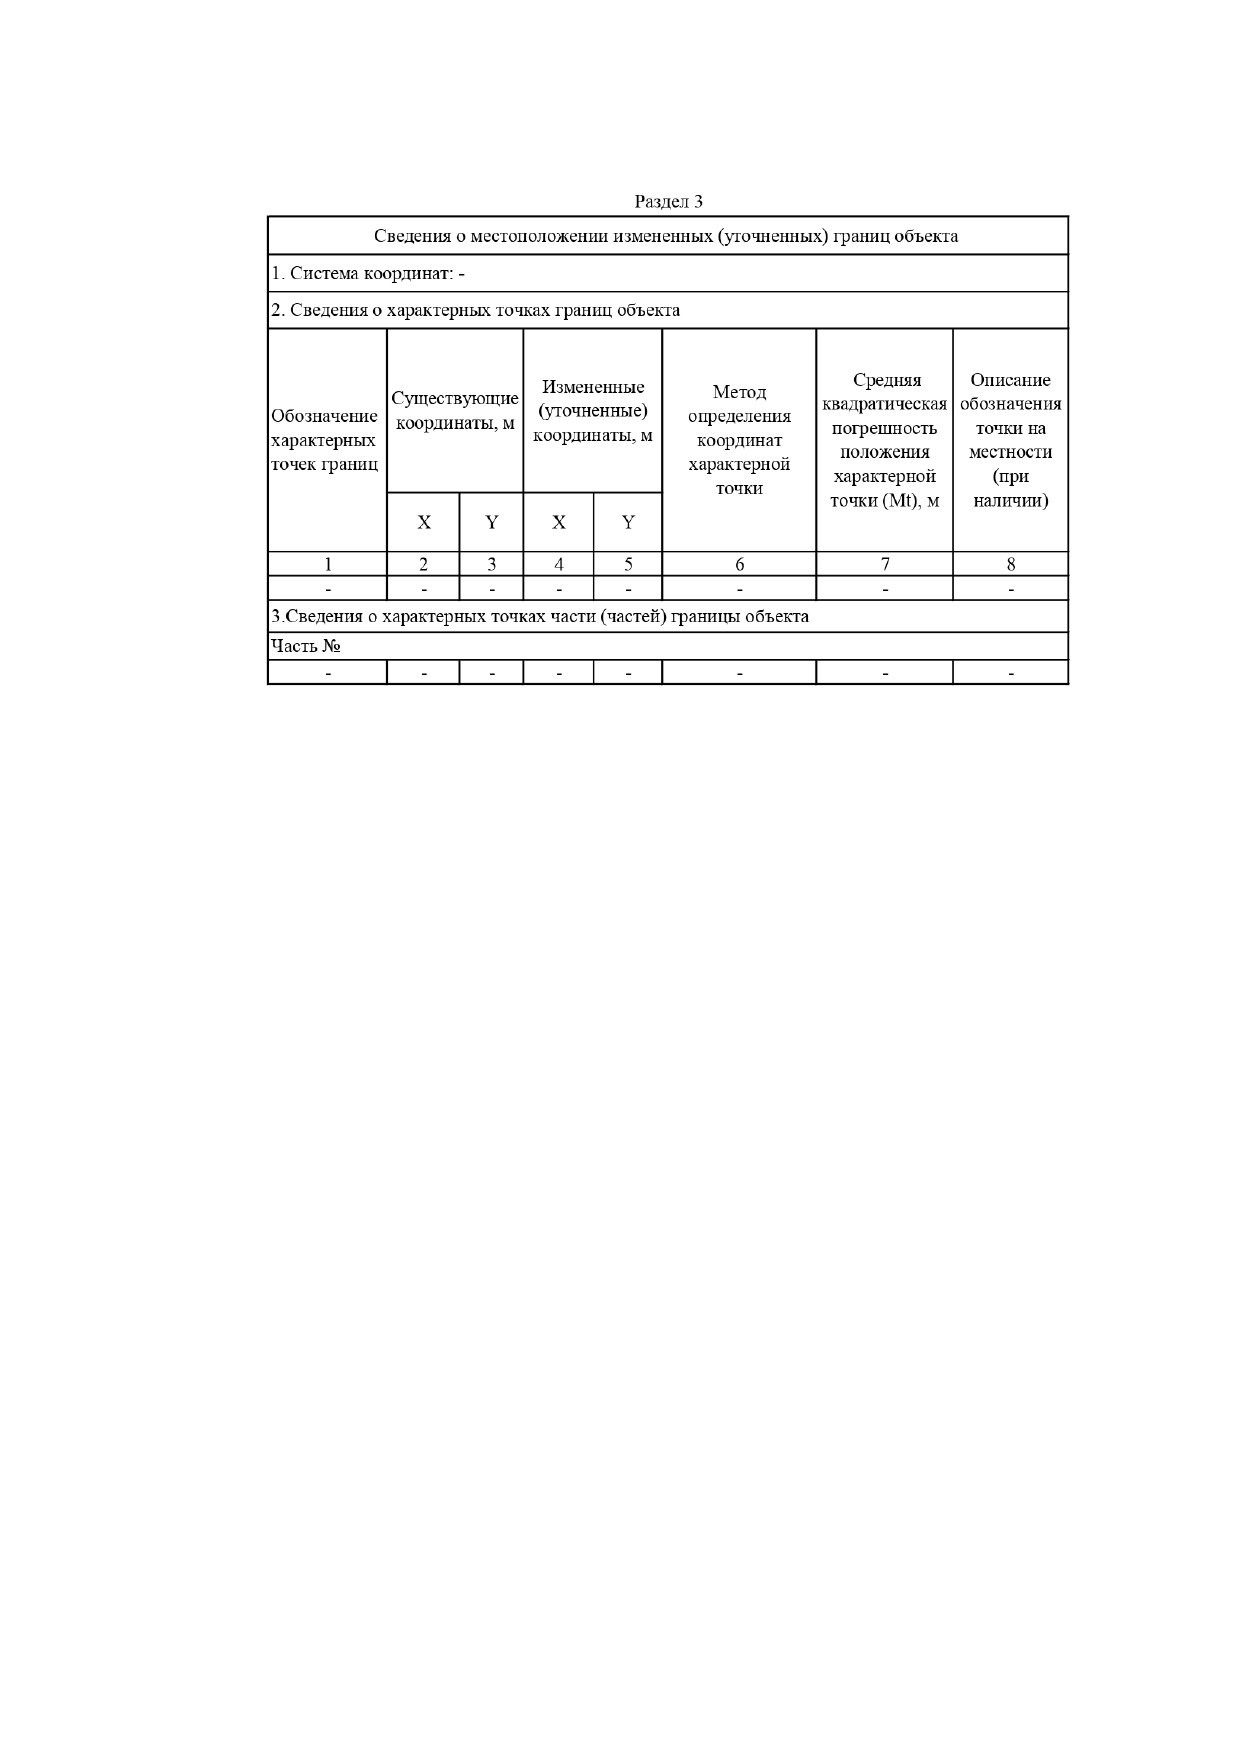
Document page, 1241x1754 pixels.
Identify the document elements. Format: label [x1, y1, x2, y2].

picture [177, 118, 1122, 1456]
